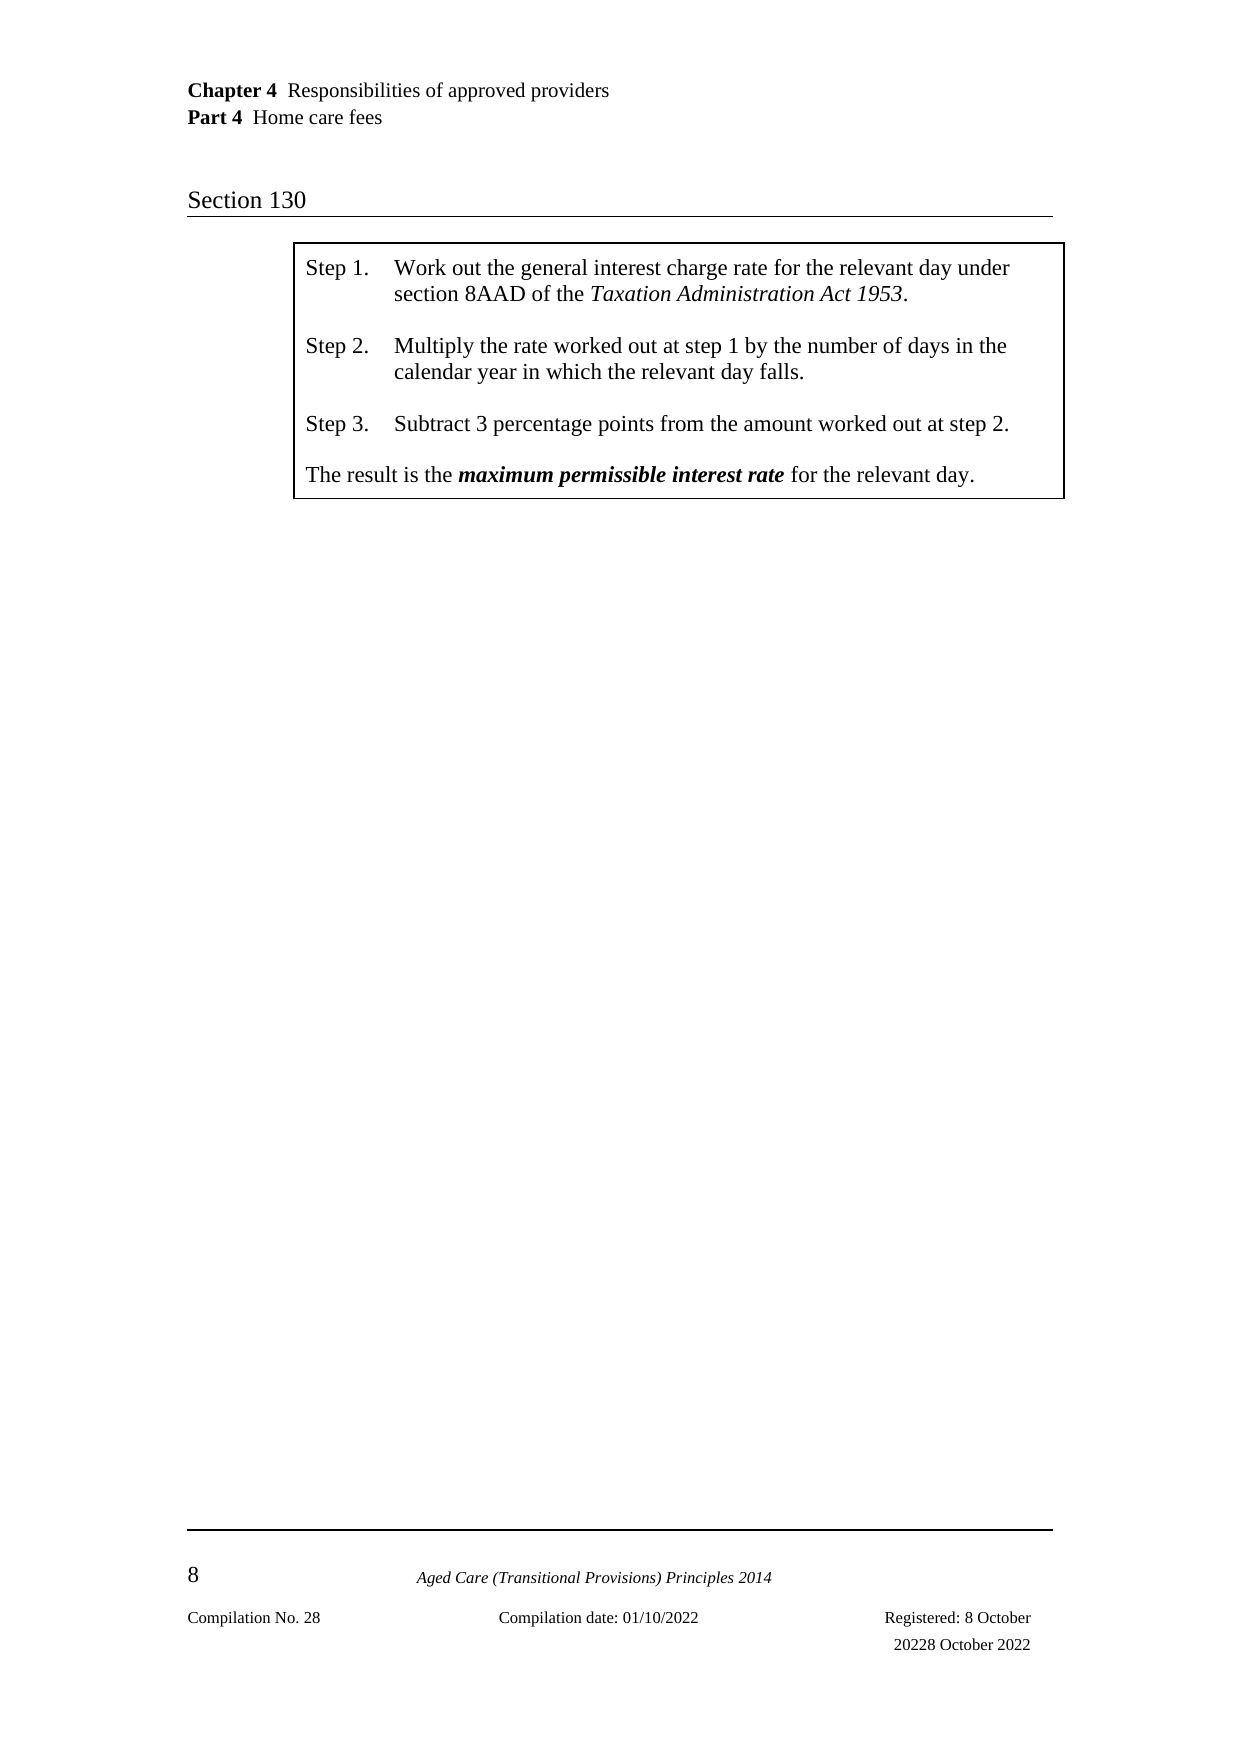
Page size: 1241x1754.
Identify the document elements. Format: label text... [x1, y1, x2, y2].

text The result is the maximum permissible interest rate for the relevant day. [295, 449, 1063, 498]
text Step 3. Subtract 3 percentage points from the amount worked out at step 2. [295, 398, 1063, 436]
text Step 1. Work out the general interest charge rate for the relevant day under section 8AAD of the Taxation Administration Act 1953. [295, 244, 1063, 307]
text Step 2. Multiply the rate worked out at step 1 by the number of days in the calendar year in which the relevant day falls. [295, 320, 1063, 384]
